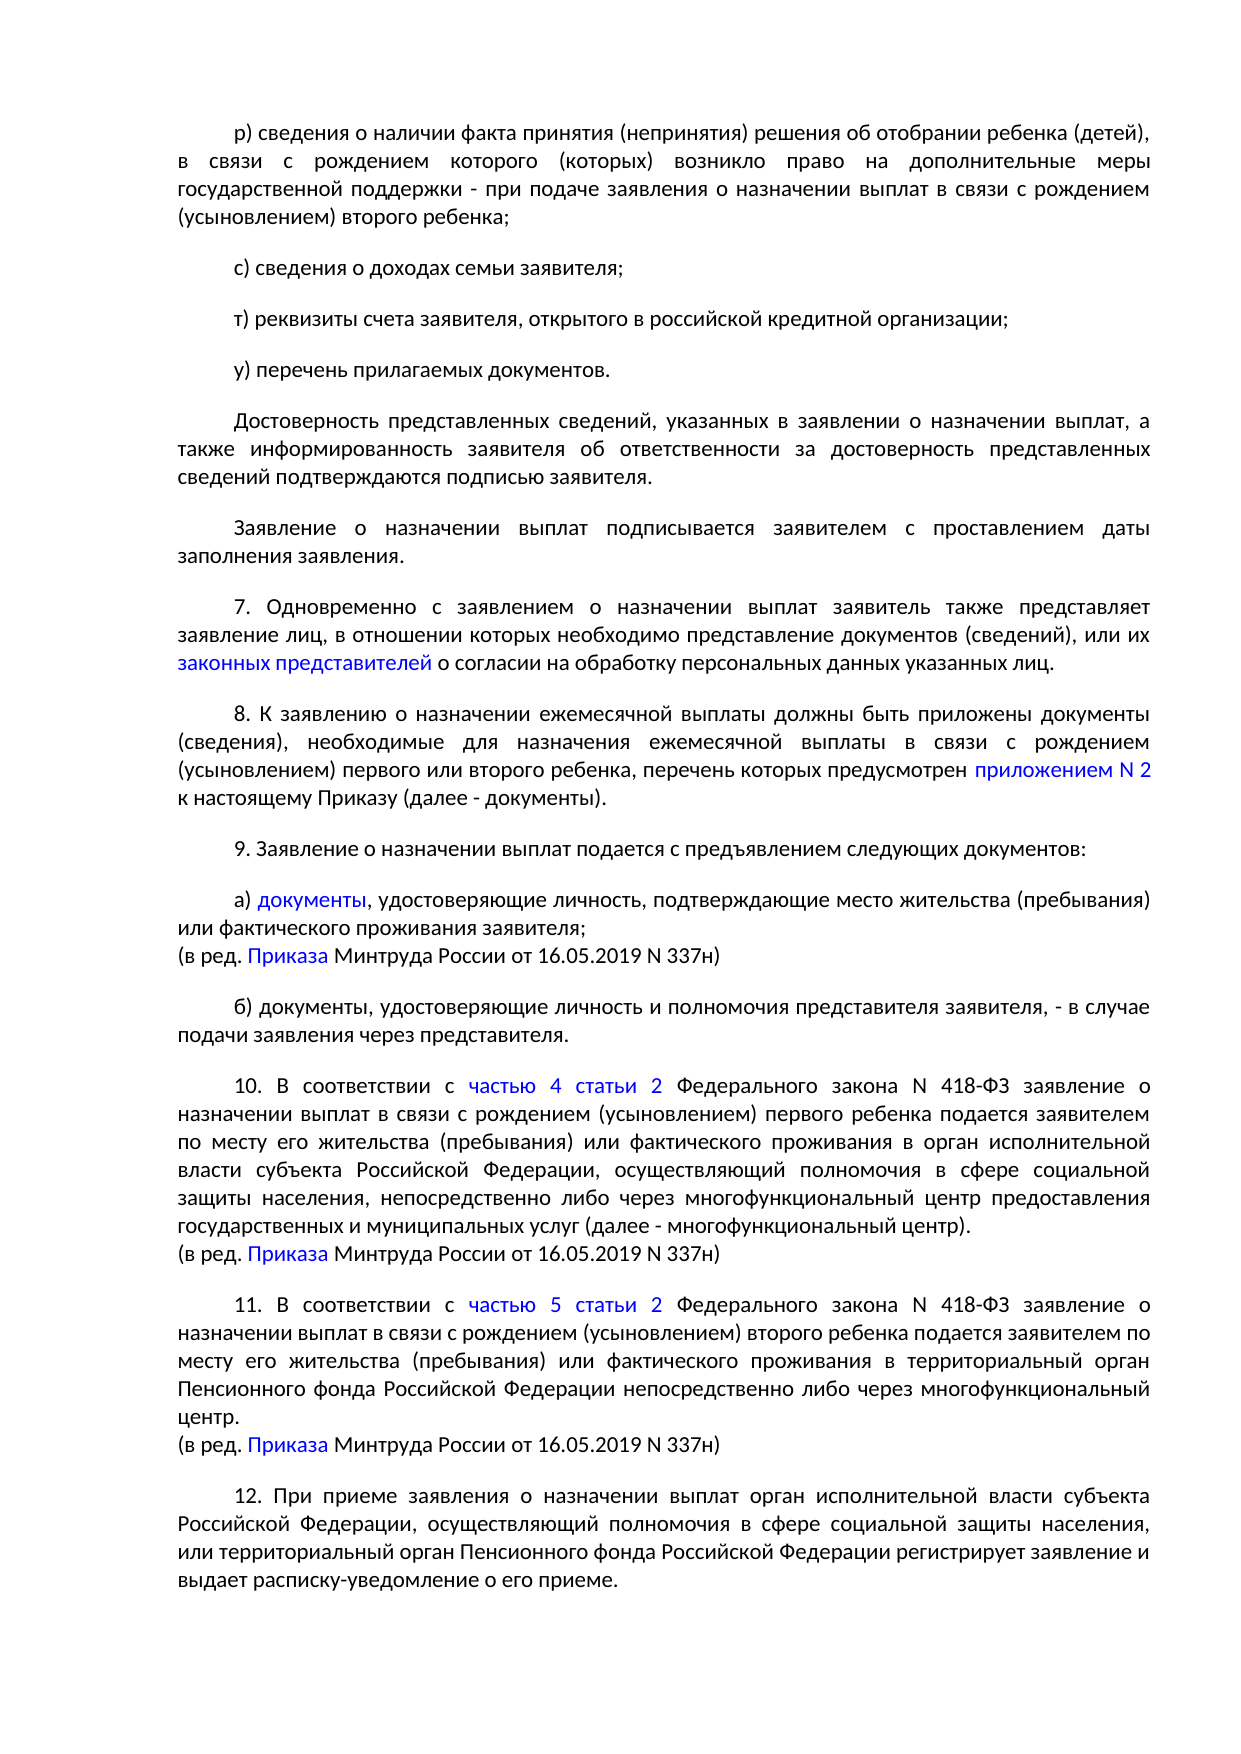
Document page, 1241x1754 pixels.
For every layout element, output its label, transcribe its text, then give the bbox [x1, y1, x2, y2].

text Достоверность представленных сведений, указанных в заявлении о назначении выплат, а также информированность заявителя об ответственности за достоверность представленных сведений подтверждаются подписью заявителя. [177, 406, 1152, 490]
text т) реквизиты счета заявителя, открытого в российской кредитной организации; [177, 304, 1152, 332]
text 8. К заявлению о назначении ежемесячной выплаты должны быть приложены документы (сведения), необходимые для назначения ежемесячной выплаты в связи с рождением (усыновлением) первого или второго ребенка, перечень которых предусмотрен приложением N 2 к настоящему Приказу (далее - документы). [177, 699, 1152, 811]
text 11. В соответствии с частью 5 статьи 2 Федерального закона N 418-ФЗ заявление о назначении выплат в связи с рождением (усыновлением) второго ребенка подается заявителем по месту его жительства (пребывания) или фактического проживания в территориальный орган Пенсионного фонда Российской Федерации непосредственно либо через многофункциональный центр. [177, 1290, 1152, 1430]
text с) сведения о доходах семьи заявителя; [177, 253, 1152, 281]
text 12. При приеме заявления о назначении выплат орган исполнительной власти субъекта Российской Федерации, осуществляющий полномочия в сфере социальной защиты населения, или территориальный орган Пенсионного фонда Российской Федерации регистрирует заявление и выдает расписку-уведомление о его приеме. [177, 1481, 1152, 1593]
text а) документы, удостоверяющие личность, подтверждающие место жительства (пребывания) или фактического проживания заявителя; [177, 885, 1152, 941]
text 10. В соответствии с частью 4 статьи 2 Федерального закона N 418-ФЗ заявление о назначении выплат в связи с рождением (усыновлением) первого ребенка подается заявителем по месту его жительства (пребывания) или фактического проживания в орган исполнительной власти субъекта Российской Федерации, осуществляющий полномочия в сфере социальной защиты населения, непосредственно либо через многофункциональный центр предоставления государственных и муниципальных услуг (далее - многофункциональный центр). [177, 1071, 1152, 1239]
text 7. Одновременно с заявлением о назначении выплат заявитель также представляет заявление лиц, в отношении которых необходимо представление документов (сведений), или их законных представителей о согласии на обработку персональных данных указанных лиц. [177, 592, 1152, 676]
text 9. Заявление о назначении выплат подается с предъявлением следующих документов: [177, 834, 1152, 862]
text (в ред. Приказа Минтруда России от 16.05.2019 N 337н) [177, 1430, 1152, 1458]
text (в ред. Приказа Минтруда России от 16.05.2019 N 337н) [177, 941, 1152, 969]
text Заявление о назначении выплат подписывается заявителем с проставлением даты заполнения заявления. [177, 513, 1152, 569]
text у) перечень прилагаемых документов. [177, 355, 1152, 383]
text (в ред. Приказа Минтруда России от 16.05.2019 N 337н) [177, 1239, 1152, 1267]
text б) документы, удостоверяющие личность и полномочия представителя заявителя, - в случае подачи заявления через представителя. [177, 992, 1152, 1048]
text р) сведения о наличии факта принятия (непринятия) решения об отобрании ребенка (детей), в связи с рождением которого (которых) возникло право на дополнительные меры государственной поддержки - при подаче заявления о назначении выплат в связи с рождением (усыновлением) второго ребенка; [177, 118, 1152, 230]
